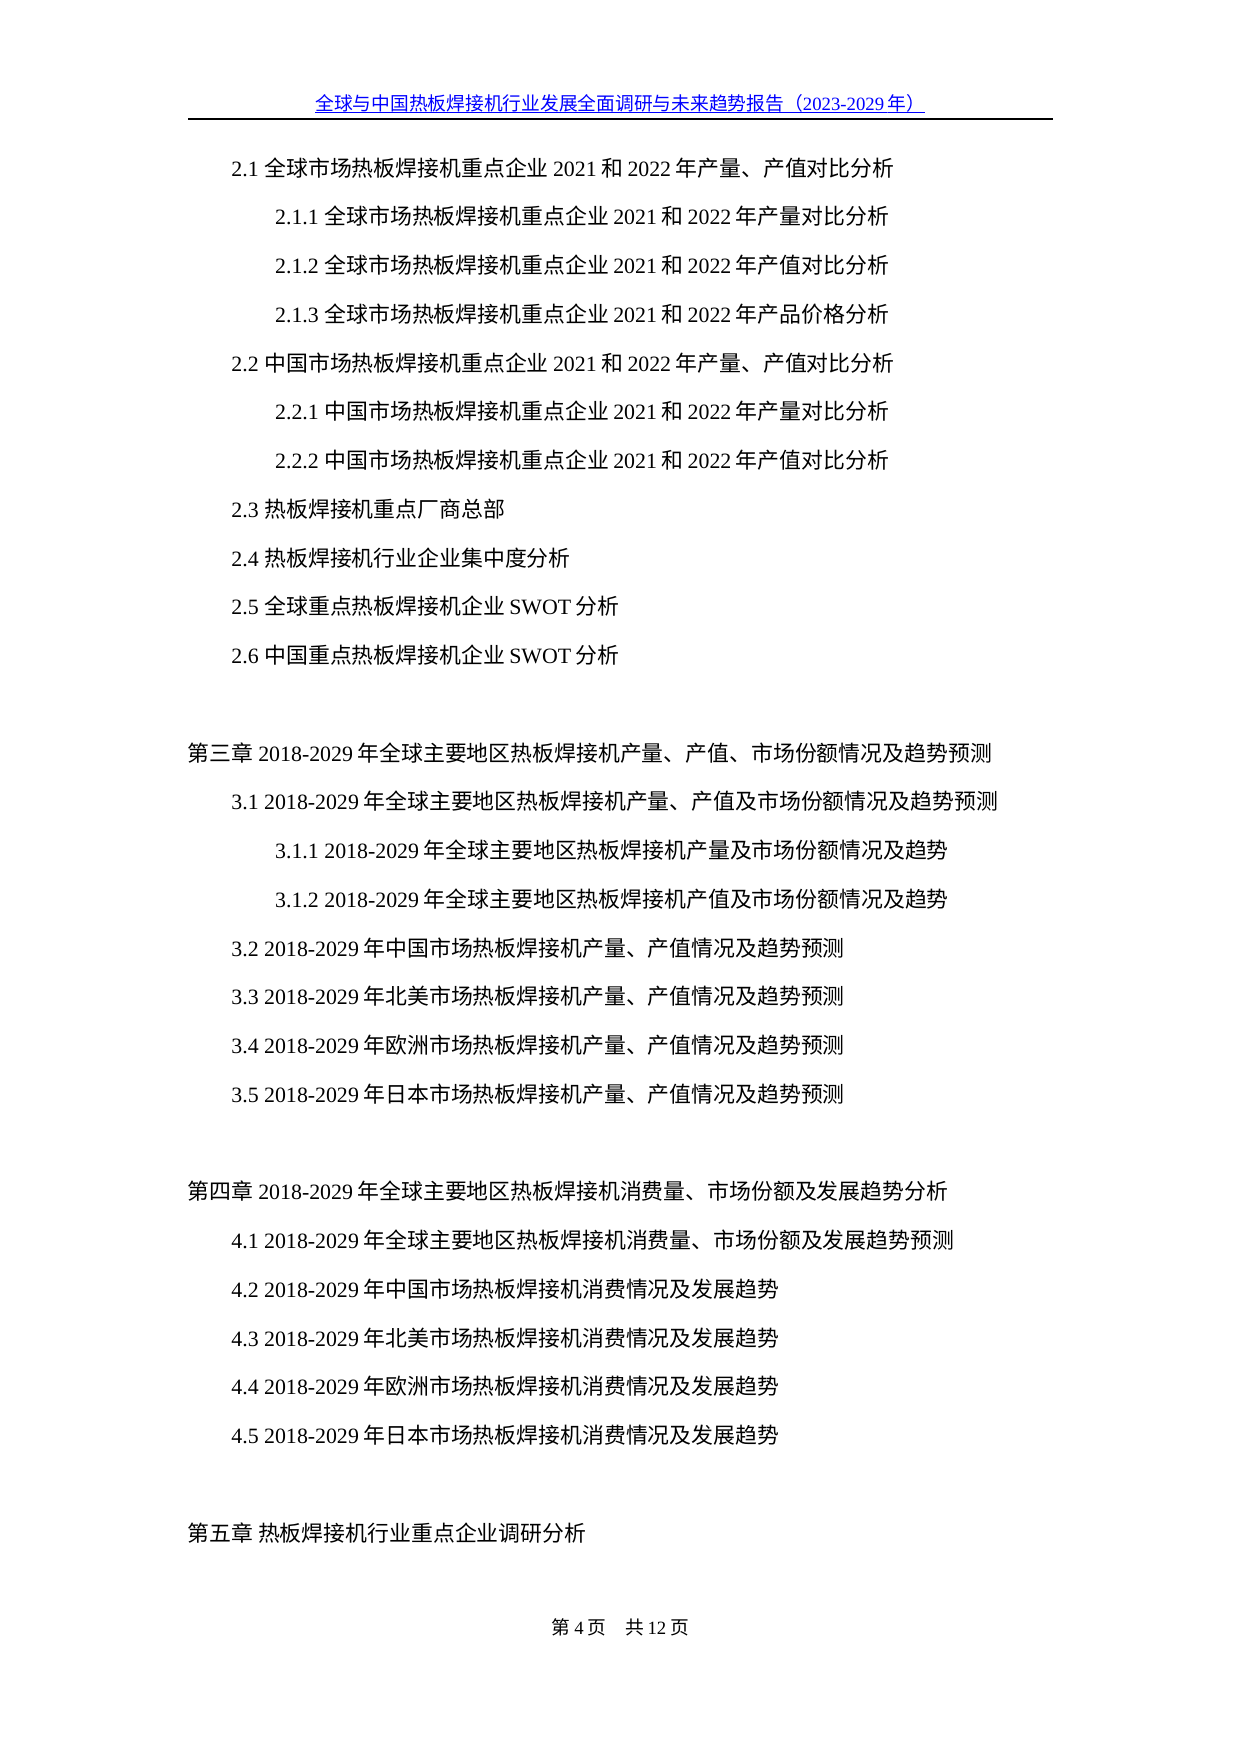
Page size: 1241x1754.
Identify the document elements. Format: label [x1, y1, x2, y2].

text [187, 150, 1053, 1548]
